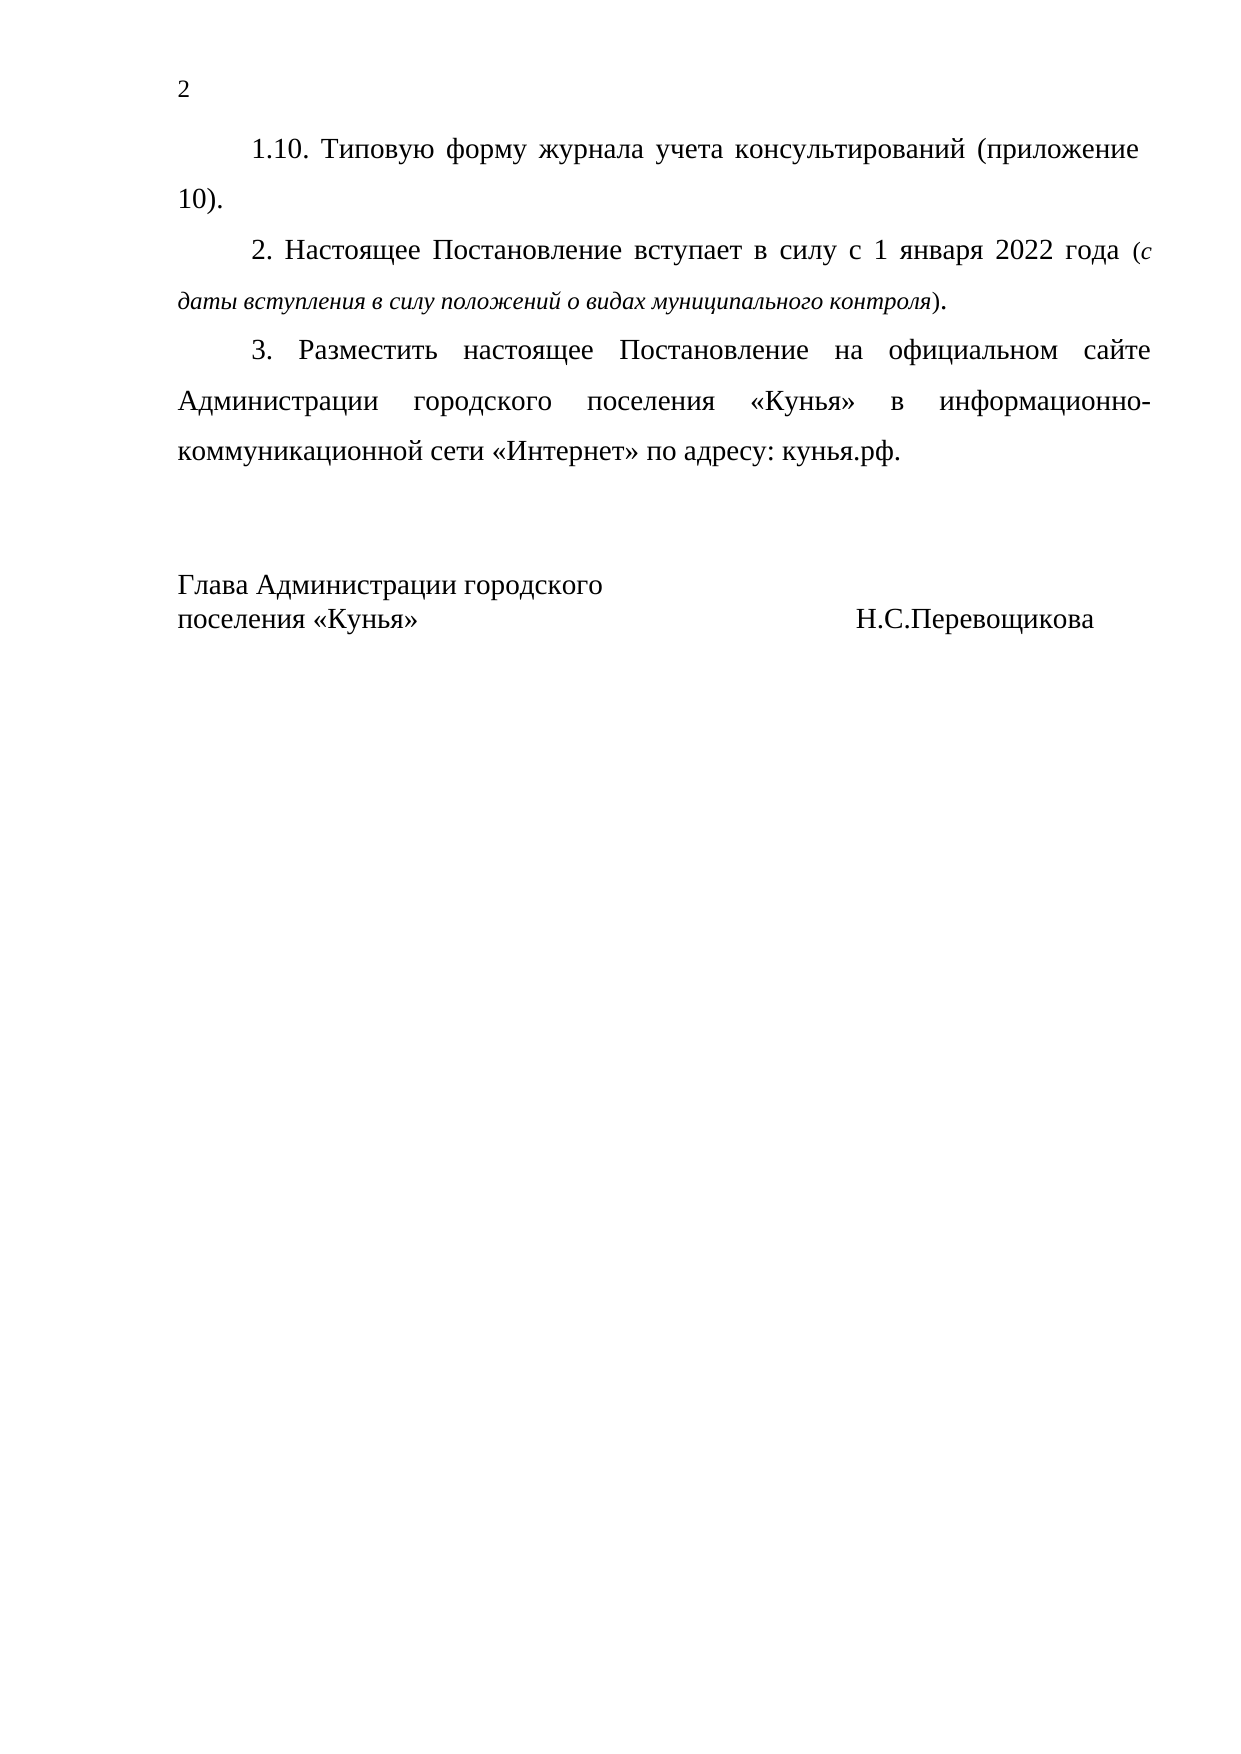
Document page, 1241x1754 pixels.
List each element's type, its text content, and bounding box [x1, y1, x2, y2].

text 1.10. Типовую форму журнала учета консультирований (приложение 10). [177, 131, 1152, 215]
text поселения «Кунья» Н.С.Перевощикова [177, 601, 1152, 634]
text 2. Настоящее Постановление вступает в силу с 1 января 2022 года (с даты вступления в силу положений о видах муниципального контроля). [177, 232, 1152, 316]
text 3. Разместить настоящее Постановление на официальном сайте Администрации городского поселения «Кунья» в информационно-коммуникационной сети «Интернет» по адресу: кунья.рф. [177, 332, 1152, 467]
text Глава Администрации городского [177, 567, 1152, 601]
